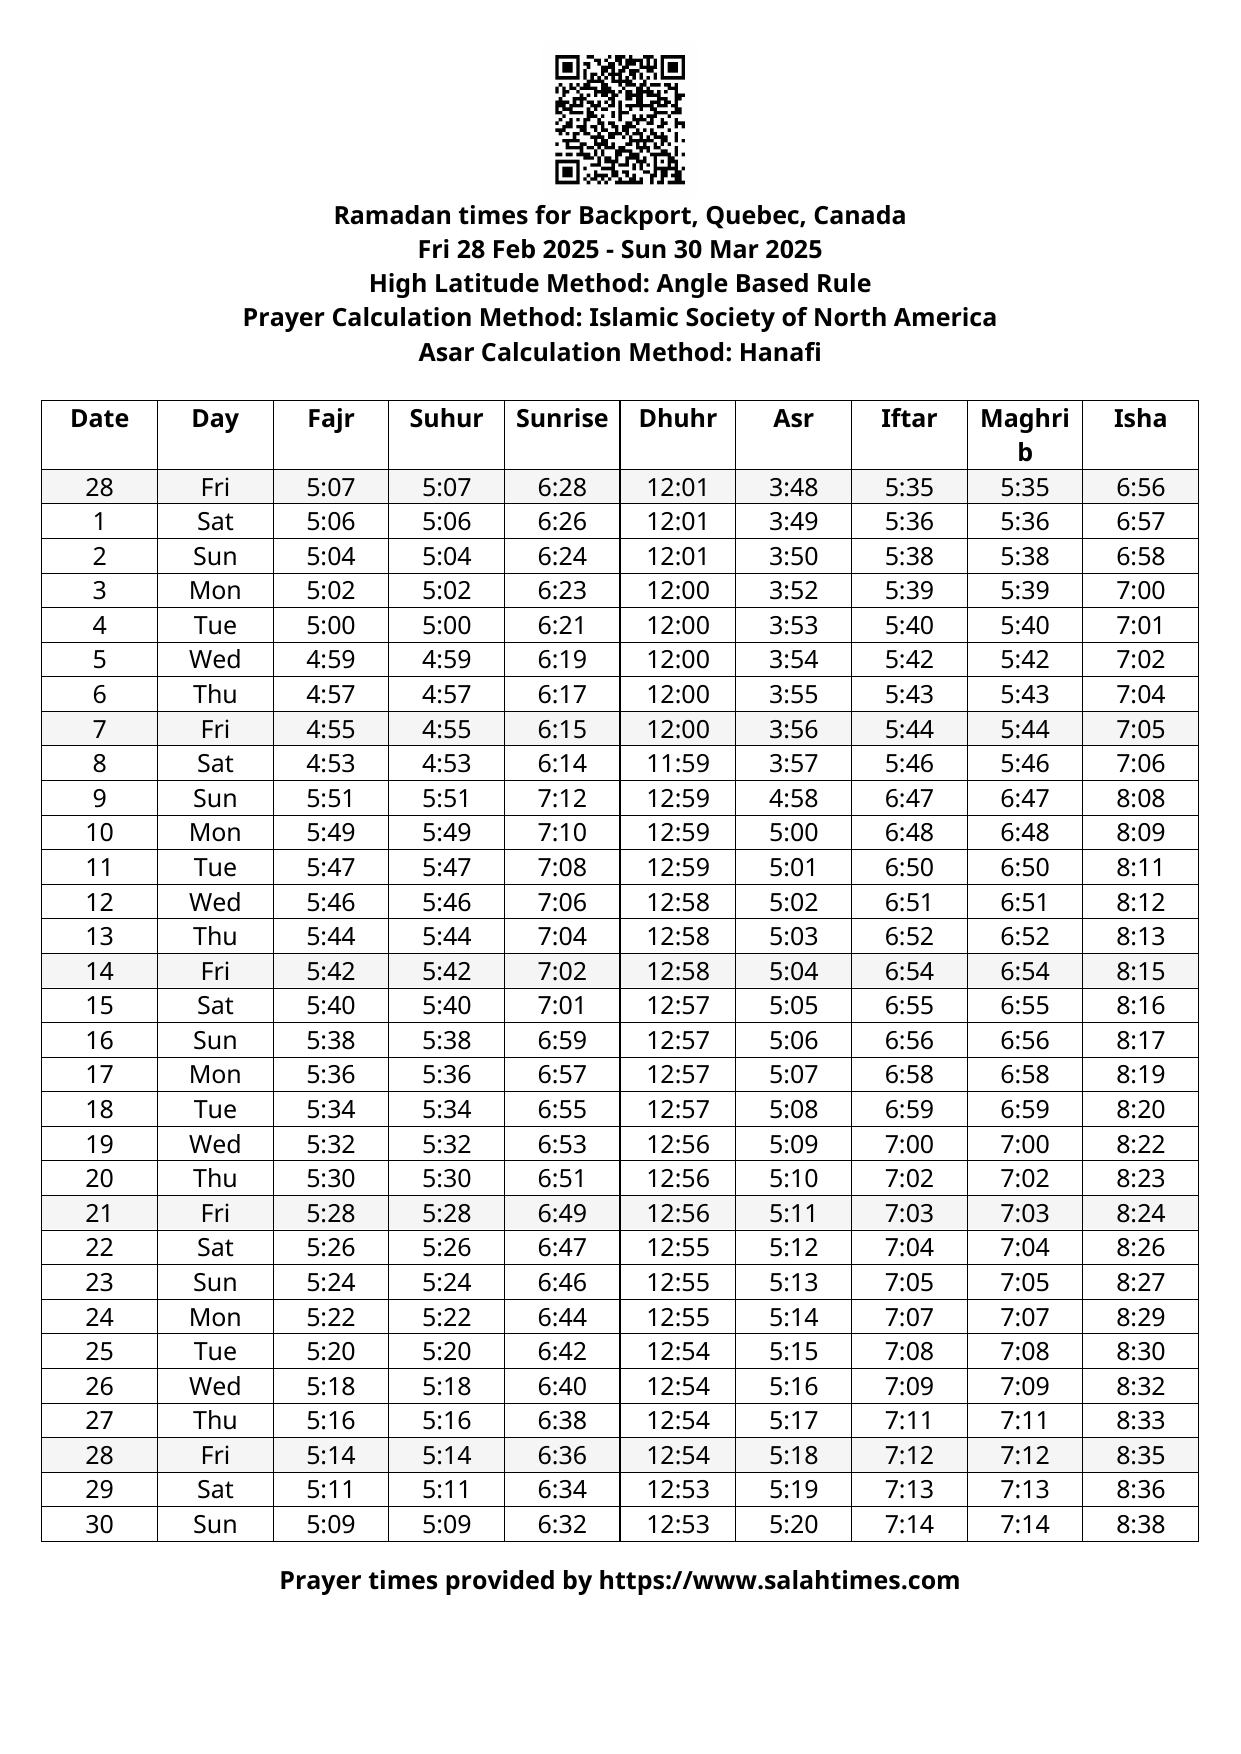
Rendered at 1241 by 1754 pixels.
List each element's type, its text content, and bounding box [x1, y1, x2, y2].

table_cell 12:01 [621, 470, 735, 503]
table_cell 23 [42, 1265, 157, 1299]
table_header Date [42, 401, 157, 469]
table_cell 1 [42, 504, 157, 538]
table_cell 5:36 [968, 504, 1082, 538]
table_cell 8:36 [1083, 1473, 1198, 1506]
table_cell 2 [42, 539, 157, 572]
table_cell 5:14 [274, 1438, 388, 1472]
table_cell 7:03 [852, 1196, 967, 1229]
table_cell Fri [158, 1438, 273, 1472]
table_cell 8 [42, 746, 157, 780]
table_cell 3:56 [736, 712, 851, 745]
table_cell 5:42 [389, 954, 504, 987]
table_cell 6:42 [505, 1334, 619, 1368]
text Prayer times provided by https://www.salahtimes.com [42, 1563, 1198, 1597]
table_cell 7:02 [968, 1161, 1082, 1195]
table_cell 6:34 [505, 1473, 619, 1506]
table_cell 3 [42, 574, 157, 607]
table_cell 5:28 [389, 1196, 504, 1229]
table_cell 5:36 [274, 1058, 388, 1091]
table_cell Mon [158, 1300, 273, 1333]
table_cell 6:49 [505, 1196, 619, 1229]
table_cell 7:12 [505, 781, 619, 814]
table_cell 5:02 [389, 574, 504, 607]
table_cell 5:36 [389, 1058, 504, 1091]
table_cell 6:52 [968, 919, 1082, 953]
table_cell 12:57 [621, 1092, 735, 1126]
table_cell 12:00 [621, 712, 735, 745]
table_cell 3:53 [736, 608, 851, 642]
table_cell 12:59 [621, 781, 735, 814]
table_cell 5:05 [736, 989, 851, 1022]
table_cell 8:38 [1083, 1507, 1198, 1541]
table_cell 5:07 [274, 470, 388, 503]
table_cell 7:08 [505, 850, 619, 884]
table_cell 8:20 [1083, 1092, 1198, 1126]
table_cell 6:46 [505, 1265, 619, 1299]
table_cell 16 [42, 1023, 157, 1057]
table_cell 7:05 [968, 1265, 1082, 1299]
table_cell 24 [42, 1300, 157, 1333]
table_cell 18 [42, 1092, 157, 1126]
table_cell 6:56 [852, 1023, 967, 1057]
table_cell 7:02 [1083, 643, 1198, 676]
table_cell 8:30 [1083, 1334, 1198, 1368]
table_cell 5:22 [274, 1300, 388, 1333]
table_cell 6:55 [852, 989, 967, 1022]
table_cell 7:04 [505, 919, 619, 953]
table_cell 5:46 [852, 746, 967, 780]
table_cell 6:48 [852, 816, 967, 849]
table_cell Sun [158, 1507, 273, 1541]
table_cell 5:43 [968, 677, 1082, 711]
table_cell 5:46 [274, 885, 388, 918]
table_cell 5:19 [736, 1473, 851, 1506]
table_cell 8:15 [1083, 954, 1198, 987]
table_cell 5:35 [968, 470, 1082, 503]
table_cell 7:04 [852, 1231, 967, 1264]
table_cell 5:08 [736, 1092, 851, 1126]
table_cell 9 [42, 781, 157, 814]
table_cell 5:49 [274, 816, 388, 849]
table_cell 5:51 [389, 781, 504, 814]
table_cell Wed [158, 885, 273, 918]
table_cell 5:44 [852, 712, 967, 745]
text Fri 28 Feb 2025 - Sun 30 Mar 2025 [42, 232, 1198, 266]
table_cell 6:40 [505, 1369, 619, 1402]
table_cell 5:01 [736, 850, 851, 884]
table_cell 12:53 [621, 1473, 735, 1506]
table_cell 7:04 [968, 1231, 1082, 1264]
table_cell Sun [158, 1023, 273, 1057]
table_cell 6:32 [505, 1507, 619, 1541]
table_cell 30 [42, 1507, 157, 1541]
text Ramadan times for Backport, Quebec, Canada [42, 198, 1198, 232]
table_cell 8:08 [1083, 781, 1198, 814]
table_cell Tue [158, 608, 273, 642]
table_cell 8:24 [1083, 1196, 1198, 1229]
table_cell 12:00 [621, 677, 735, 711]
table_cell 3:49 [736, 504, 851, 538]
table_cell 5:30 [274, 1161, 388, 1195]
table_cell 6:14 [505, 746, 619, 780]
table_cell 7:00 [852, 1127, 967, 1160]
table_cell 8:35 [1083, 1438, 1198, 1472]
table_cell 5:17 [736, 1404, 851, 1437]
table_cell 12:55 [621, 1231, 735, 1264]
table_cell Sat [158, 989, 273, 1022]
table_header Asr [736, 401, 851, 469]
table_cell 5:02 [736, 885, 851, 918]
table_cell 7:11 [968, 1404, 1082, 1437]
table_cell 5:04 [389, 539, 504, 572]
table_cell 7:07 [968, 1300, 1082, 1333]
table_cell 8:32 [1083, 1369, 1198, 1402]
table_cell 5:18 [274, 1369, 388, 1402]
table_cell 5:15 [736, 1334, 851, 1368]
table_cell 8:33 [1083, 1404, 1198, 1437]
table_cell 12:54 [621, 1404, 735, 1437]
table_cell 21 [42, 1196, 157, 1229]
table_cell 5:09 [274, 1507, 388, 1541]
table_cell 5:46 [389, 885, 504, 918]
table_cell 12:58 [621, 919, 735, 953]
table_cell 13 [42, 919, 157, 953]
table_cell 14 [42, 954, 157, 987]
table_cell 6:57 [505, 1058, 619, 1091]
table_cell 6:59 [852, 1092, 967, 1126]
table_cell 6:23 [505, 574, 619, 607]
table_cell 5:07 [389, 470, 504, 503]
table_cell 5:38 [389, 1023, 504, 1057]
table_cell Sun [158, 539, 273, 572]
table_cell 7:05 [1083, 712, 1198, 745]
table_cell 6:17 [505, 677, 619, 711]
table_cell 7:06 [1083, 746, 1198, 780]
picture [542, 41, 699, 198]
table_cell 5:32 [274, 1127, 388, 1160]
text Prayer Calculation Method: Islamic Society of North America [42, 300, 1198, 334]
table_cell 5:11 [274, 1473, 388, 1506]
table_cell 5:04 [736, 954, 851, 987]
table_cell 6:52 [852, 919, 967, 953]
table_cell 12:00 [621, 643, 735, 676]
table_cell 12:55 [621, 1265, 735, 1299]
table_cell 28 [42, 470, 157, 503]
table_cell 4:58 [736, 781, 851, 814]
table_cell 5:07 [736, 1058, 851, 1091]
table_cell 5:04 [274, 539, 388, 572]
table_cell 6:44 [505, 1300, 619, 1333]
table_cell 7:04 [1083, 677, 1198, 711]
table_cell 5:39 [968, 574, 1082, 607]
table_cell 6:38 [505, 1404, 619, 1437]
table_cell 5:38 [274, 1023, 388, 1057]
table_cell 8:17 [1083, 1023, 1198, 1057]
table_cell 7:11 [852, 1404, 967, 1437]
table_cell Fri [158, 712, 273, 745]
table_header Dhuhr [621, 401, 735, 469]
table_cell 5:32 [389, 1127, 504, 1160]
table_cell Sat [158, 746, 273, 780]
table_cell Mon [158, 574, 273, 607]
table_cell 7:00 [968, 1127, 1082, 1160]
table_cell Sat [158, 1473, 273, 1506]
table_cell 7:06 [505, 885, 619, 918]
table_cell 12:00 [621, 608, 735, 642]
table_cell 6:55 [505, 1092, 619, 1126]
table_cell 7:14 [852, 1507, 967, 1541]
table_cell 5:38 [852, 539, 967, 572]
table_cell 6:54 [852, 954, 967, 987]
table_cell 12:53 [621, 1507, 735, 1541]
table_cell 7:01 [505, 989, 619, 1022]
table_cell 7:12 [968, 1438, 1082, 1472]
table_header Sunrise [505, 401, 619, 469]
table_cell 7:13 [852, 1473, 967, 1506]
table_cell 4:53 [274, 746, 388, 780]
table_cell 8:12 [1083, 885, 1198, 918]
table_cell 5:34 [389, 1092, 504, 1126]
table_cell 5:06 [389, 504, 504, 538]
table_cell 5:20 [389, 1334, 504, 1368]
table_cell 4:55 [389, 712, 504, 745]
table_cell 5:26 [389, 1231, 504, 1264]
table_cell 4:57 [274, 677, 388, 711]
table_cell 5:16 [274, 1404, 388, 1437]
table_cell 12:01 [621, 539, 735, 572]
table_cell 7:07 [852, 1300, 967, 1333]
table_cell 5:47 [274, 850, 388, 884]
table_cell 6:51 [968, 885, 1082, 918]
table_cell 3:57 [736, 746, 851, 780]
table_cell Fri [158, 470, 273, 503]
table_header Iftar [852, 401, 967, 469]
table_cell 3:55 [736, 677, 851, 711]
table_cell 12:54 [621, 1334, 735, 1368]
table_cell 6:21 [505, 608, 619, 642]
table_cell 4:57 [389, 677, 504, 711]
table_cell 7:09 [968, 1369, 1082, 1402]
text High Latitude Method: Angle Based Rule [42, 266, 1198, 300]
table_cell 7:12 [852, 1438, 967, 1472]
table_cell 6:58 [1083, 539, 1198, 572]
table_cell 5:00 [736, 816, 851, 849]
table_cell Wed [158, 1127, 273, 1160]
table_cell 12:00 [621, 574, 735, 607]
table_cell 17 [42, 1058, 157, 1091]
table_cell 7:00 [1083, 574, 1198, 607]
table_cell 5:40 [389, 989, 504, 1022]
table_cell 5:00 [274, 608, 388, 642]
table_cell 5:51 [274, 781, 388, 814]
table_cell 5:44 [968, 712, 1082, 745]
table_cell 7:01 [1083, 608, 1198, 642]
table_cell 11 [42, 850, 157, 884]
table_cell 5:26 [274, 1231, 388, 1264]
table_cell 6:56 [968, 1023, 1082, 1057]
table_cell 6 [42, 677, 157, 711]
table_cell 5:12 [736, 1231, 851, 1264]
table_cell 5:42 [852, 643, 967, 676]
table_cell 3:52 [736, 574, 851, 607]
table_cell 12:57 [621, 1023, 735, 1057]
table_cell 7:08 [968, 1334, 1082, 1368]
table_cell 5:18 [389, 1369, 504, 1402]
table_cell 5:18 [736, 1438, 851, 1472]
table_cell 6:19 [505, 643, 619, 676]
table_cell 26 [42, 1369, 157, 1402]
table_cell 5:42 [968, 643, 1082, 676]
table_cell 7:03 [968, 1196, 1082, 1229]
table_cell 6:58 [852, 1058, 967, 1091]
table_cell 5:44 [389, 919, 504, 953]
table_cell 3:48 [736, 470, 851, 503]
table_cell 5:06 [274, 504, 388, 538]
table_cell 3:50 [736, 539, 851, 572]
table_cell 5:02 [274, 574, 388, 607]
table_cell 5:39 [852, 574, 967, 607]
table_cell 7:02 [852, 1161, 967, 1195]
table_cell 6:51 [505, 1161, 619, 1195]
table_cell 25 [42, 1334, 157, 1368]
table_header Fajr [274, 401, 388, 469]
table_cell 4:55 [274, 712, 388, 745]
table_cell 8:19 [1083, 1058, 1198, 1091]
table_cell 5:20 [736, 1507, 851, 1541]
table_cell 6:47 [505, 1231, 619, 1264]
table_cell Sat [158, 1231, 273, 1264]
table_cell Sun [158, 1265, 273, 1299]
table_cell 5:13 [736, 1265, 851, 1299]
table_cell 5 [42, 643, 157, 676]
table_cell 6:26 [505, 504, 619, 538]
table_cell Thu [158, 1161, 273, 1195]
table_cell 22 [42, 1231, 157, 1264]
table_cell Wed [158, 1369, 273, 1402]
table_cell 12:59 [621, 850, 735, 884]
table_cell 28 [42, 1438, 157, 1472]
table_cell 12:01 [621, 504, 735, 538]
table_cell 27 [42, 1404, 157, 1437]
table_cell 6:59 [505, 1023, 619, 1057]
table_header Suhur [389, 401, 504, 469]
table_cell 5:40 [274, 989, 388, 1022]
table_cell 6:51 [852, 885, 967, 918]
table_cell 4 [42, 608, 157, 642]
table_cell 5:09 [736, 1127, 851, 1160]
table_cell 5:11 [389, 1473, 504, 1506]
table_cell 8:13 [1083, 919, 1198, 953]
table_cell 12:54 [621, 1369, 735, 1402]
table_cell 5:28 [274, 1196, 388, 1229]
table_cell 5:16 [736, 1369, 851, 1402]
table_cell 12:54 [621, 1438, 735, 1472]
table_cell 8:29 [1083, 1300, 1198, 1333]
table_cell 6:24 [505, 539, 619, 572]
table_cell 6:47 [968, 781, 1082, 814]
table_cell Tue [158, 1334, 273, 1368]
table_cell 5:00 [389, 608, 504, 642]
table_cell 8:16 [1083, 989, 1198, 1022]
table_cell 8:27 [1083, 1265, 1198, 1299]
table_cell 6:58 [968, 1058, 1082, 1091]
table_cell 8:23 [1083, 1161, 1198, 1195]
table_cell 5:35 [852, 470, 967, 503]
table_cell 11:59 [621, 746, 735, 780]
table_cell 7:10 [505, 816, 619, 849]
table_cell 7:05 [852, 1265, 967, 1299]
table_cell 6:50 [852, 850, 967, 884]
table_cell 6:56 [1083, 470, 1198, 503]
text Asar Calculation Method: Hanafi [42, 334, 1198, 368]
table_cell 12:57 [621, 989, 735, 1022]
table_cell 20 [42, 1161, 157, 1195]
table_cell 5:47 [389, 850, 504, 884]
table_cell 6:28 [505, 470, 619, 503]
table_cell 7:02 [505, 954, 619, 987]
table_cell 5:22 [389, 1300, 504, 1333]
table_cell 5:44 [274, 919, 388, 953]
table_cell 5:40 [852, 608, 967, 642]
table_cell 5:16 [389, 1404, 504, 1437]
table_cell Sat [158, 504, 273, 538]
table_cell 12:55 [621, 1300, 735, 1333]
table_cell 5:03 [736, 919, 851, 953]
table_cell Thu [158, 677, 273, 711]
table_cell 12:59 [621, 816, 735, 849]
table_cell Tue [158, 850, 273, 884]
table_cell 5:36 [852, 504, 967, 538]
table_cell 8:22 [1083, 1127, 1198, 1160]
table_cell 5:34 [274, 1092, 388, 1126]
table_header Day [158, 401, 273, 469]
table_cell Sun [158, 781, 273, 814]
table_cell 12:58 [621, 954, 735, 987]
table_cell 12:56 [621, 1196, 735, 1229]
table_cell 6:48 [968, 816, 1082, 849]
table_cell 5:09 [389, 1507, 504, 1541]
table_cell 12:56 [621, 1127, 735, 1160]
table_cell 4:53 [389, 746, 504, 780]
table_cell 6:36 [505, 1438, 619, 1472]
table_cell 12:58 [621, 885, 735, 918]
table_cell 7 [42, 712, 157, 745]
table_cell 8:09 [1083, 816, 1198, 849]
table_cell 19 [42, 1127, 157, 1160]
table_cell 12:57 [621, 1058, 735, 1091]
table_cell Thu [158, 1404, 273, 1437]
table_cell 29 [42, 1473, 157, 1506]
table_cell 4:59 [274, 643, 388, 676]
table_cell 6:50 [968, 850, 1082, 884]
table_cell 15 [42, 989, 157, 1022]
table_cell 5:40 [968, 608, 1082, 642]
table_cell Tue [158, 1092, 273, 1126]
table_cell 3:54 [736, 643, 851, 676]
table_cell 5:30 [389, 1161, 504, 1195]
table_cell 10 [42, 816, 157, 849]
table_cell 6:15 [505, 712, 619, 745]
table_cell 5:42 [274, 954, 388, 987]
table_cell 8:11 [1083, 850, 1198, 884]
table_cell 5:10 [736, 1161, 851, 1195]
table_cell 5:49 [389, 816, 504, 849]
table_cell 7:09 [852, 1369, 967, 1402]
table_cell 5:06 [736, 1023, 851, 1057]
table_cell 6:57 [1083, 504, 1198, 538]
table_cell Fri [158, 1196, 273, 1229]
table_cell 5:24 [274, 1265, 388, 1299]
table_header Maghrib [968, 401, 1082, 469]
table_cell 6:59 [968, 1092, 1082, 1126]
table_cell 6:47 [852, 781, 967, 814]
table_cell 5:20 [274, 1334, 388, 1368]
table_cell Thu [158, 919, 273, 953]
table_cell Fri [158, 954, 273, 987]
table_cell 5:38 [968, 539, 1082, 572]
table_cell 7:14 [968, 1507, 1082, 1541]
table_cell Mon [158, 816, 273, 849]
table_cell 5:14 [736, 1300, 851, 1333]
table_header Isha [1083, 401, 1198, 469]
table_cell 12 [42, 885, 157, 918]
table_cell 4:59 [389, 643, 504, 676]
table_cell 7:13 [968, 1473, 1082, 1506]
table_cell 6:55 [968, 989, 1082, 1022]
table_cell 7:08 [852, 1334, 967, 1368]
table_cell 12:56 [621, 1161, 735, 1195]
table_cell 5:24 [389, 1265, 504, 1299]
table_cell 5:14 [389, 1438, 504, 1472]
table_cell Wed [158, 643, 273, 676]
table_cell 5:46 [968, 746, 1082, 780]
table_cell 5:43 [852, 677, 967, 711]
table_cell 8:26 [1083, 1231, 1198, 1264]
table_cell 6:54 [968, 954, 1082, 987]
table_cell 5:11 [736, 1196, 851, 1229]
table_cell 6:53 [505, 1127, 619, 1160]
table_cell Mon [158, 1058, 273, 1091]
